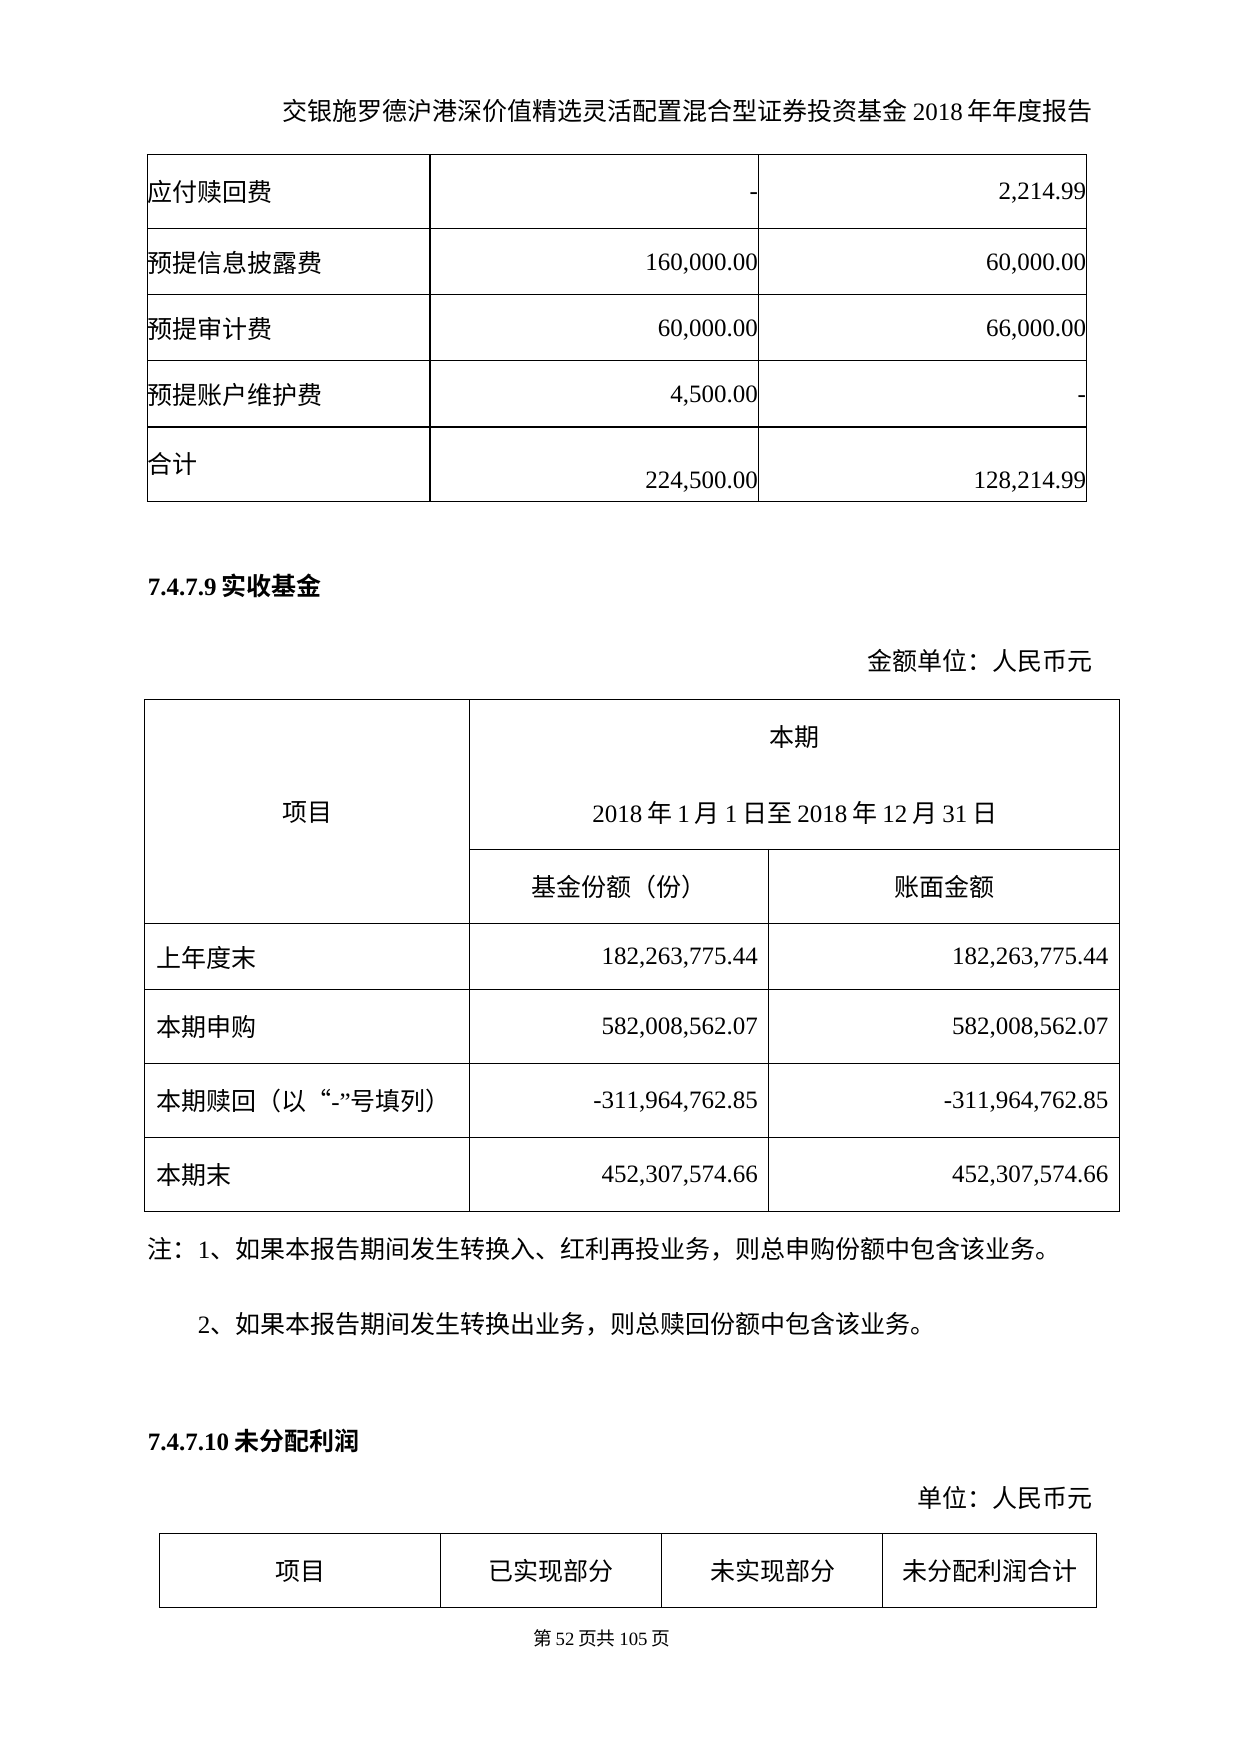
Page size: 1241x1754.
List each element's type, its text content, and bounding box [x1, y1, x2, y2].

table_cell 预提账户维护费 [148, 361, 429, 426]
subtitle 7.4.7.10未分配利润 [148, 1407, 1092, 1472]
table_cell 582,008,562.07 [470, 990, 768, 1063]
table_cell 合计 [148, 428, 429, 501]
table_cell 452,307,574.66 [470, 1138, 768, 1211]
table_cell 452,307,574.66 [769, 1138, 1119, 1211]
table_cell 224,500.00 [431, 428, 758, 501]
table_header 项目 [160, 1534, 440, 1607]
table_header 已实现部分 [441, 1534, 661, 1607]
table_cell 本期申购 [145, 990, 469, 1063]
table_header 未分配利润合计 [883, 1534, 1096, 1607]
table_cell - [431, 155, 758, 228]
table_cell 66,000.00 [759, 295, 1086, 360]
table_cell - [759, 361, 1086, 426]
table_cell 基金份额（份） [470, 850, 768, 923]
table_cell 182,263,775.44 [470, 924, 768, 989]
table_cell 应付赎回费 [148, 155, 429, 228]
text 注：1、如果本报告期间发生转换入、红利再投业务，则总申购份额中包含该业务。 [148, 1215, 1092, 1280]
table_cell -311,964,762.85 [470, 1064, 768, 1137]
table_cell 128,214.99 [759, 428, 1086, 501]
table_cell 预提审计费 [148, 295, 429, 360]
text 单位：人民币元 [148, 1479, 1092, 1515]
table_cell 账面金额 [769, 850, 1119, 923]
table_cell 182,263,775.44 [769, 924, 1119, 989]
table_header 未实现部分 [662, 1534, 882, 1607]
table_cell 4,500.00 [431, 361, 758, 426]
table_cell 582,008,562.07 [769, 990, 1119, 1063]
text 金额单位：人民币元 [149, 627, 1092, 692]
table_header 本期 2018年1月1日至2018年12月31日 [470, 700, 1119, 849]
table_cell 60,000.00 [431, 295, 758, 360]
table_cell 上年度末 [145, 924, 469, 989]
table_cell 预提信息披露费 [148, 229, 429, 294]
text 2、如果本报告期间发生转换出业务，则总赎回份额中包含该业务。 [148, 1290, 1092, 1355]
table_cell 本期赎回（以“-”号填列） [145, 1064, 469, 1137]
table_cell 本期末 [145, 1138, 469, 1211]
table_cell 2,214.99 [759, 155, 1086, 228]
subtitle 7.4.7.9实收基金 [148, 552, 1092, 617]
table_cell 60,000.00 [759, 229, 1086, 294]
table_header 项目 [145, 700, 469, 923]
table_cell -311,964,762.85 [769, 1064, 1119, 1137]
table_cell 160,000.00 [431, 229, 758, 294]
